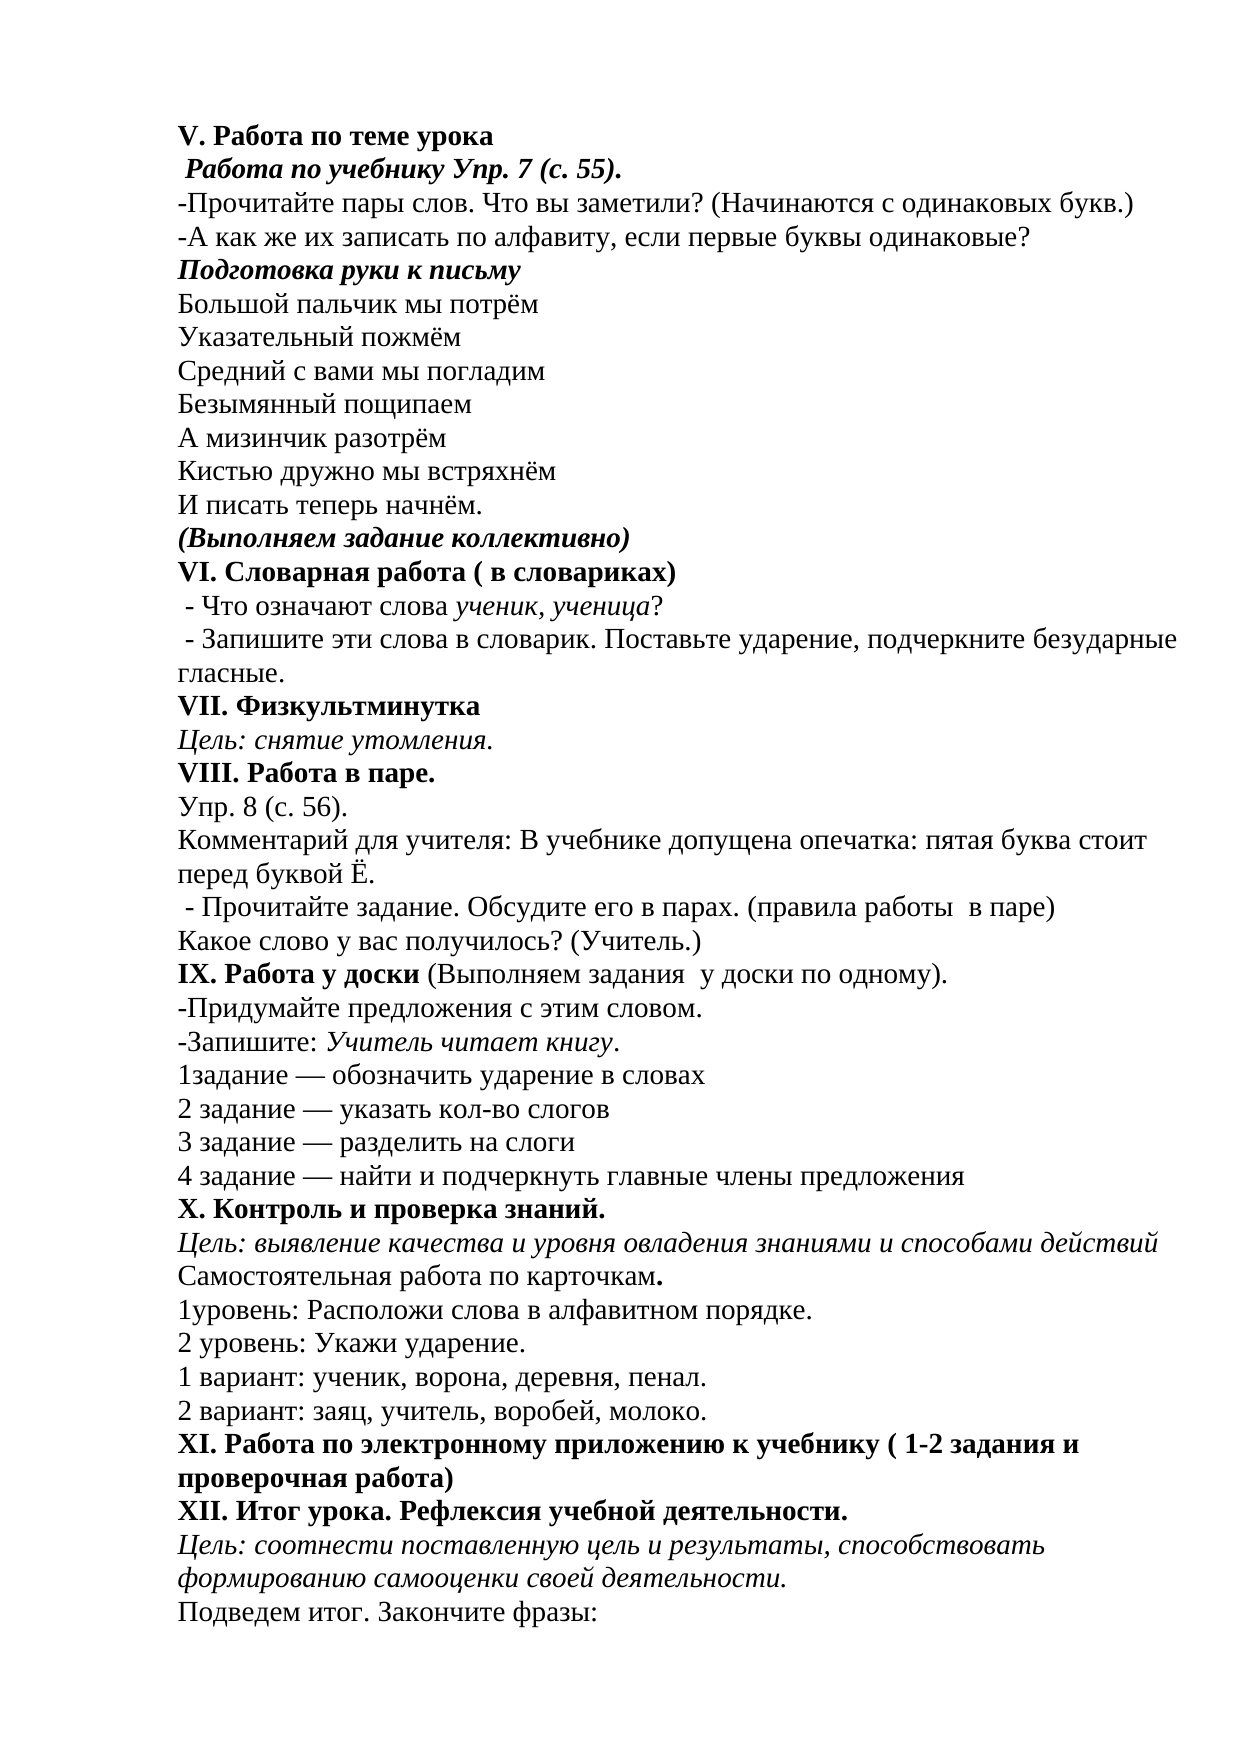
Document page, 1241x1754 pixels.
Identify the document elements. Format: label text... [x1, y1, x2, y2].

text 2 задание — указать кол-во слогов [177, 1091, 1196, 1124]
text Цель: соотнести поставленную цель и результаты, способствовать формированию самооценки своей деятельности. [177, 1527, 1196, 1594]
text -Придумайте предложения с этим словом. [177, 990, 1196, 1024]
text 1уровень: Расположи слова в алфавитном порядке. [177, 1292, 1196, 1326]
text 2 уровень: Укажи ударение. [177, 1326, 1196, 1359]
text Подготовка руки к письму [177, 252, 1196, 286]
text VIII. Работа в паре. [177, 755, 1196, 789]
text А мизинчик разотрём [177, 420, 1196, 453]
text 2 вариант: заяц, учитель, воробей, молоко. [177, 1393, 1196, 1426]
text Подведем итог. Закончите фразы: [177, 1594, 1196, 1627]
text 1 вариант: ученик, ворона, деревня, пенал. [177, 1359, 1196, 1393]
text (Выполняем задание коллективно) [177, 521, 1196, 554]
text Какое слово у вас получилось? (Учитель.) [177, 923, 1196, 957]
text 4 задание — найти и подчеркнуть главные члены предложения [177, 1158, 1196, 1191]
text - Запишите эти слова в словарик. Поставьте ударение, подчеркните безударные гласные. [177, 621, 1196, 688]
text Цель: выявление качества и уровня овладения знаниями и способами действий [177, 1225, 1196, 1258]
text И писать теперь начнём. [177, 487, 1196, 521]
text Цель: снятие утомления. [177, 722, 1196, 755]
text VI. Словарная работа ( в словариках) [177, 554, 1196, 588]
text Самостоятельная работа по карточкам. [177, 1258, 1196, 1292]
text -Запишите: Учитель читает книгу. [177, 1024, 1196, 1057]
text Средний с вами мы погладим [177, 353, 1196, 386]
text -Прочитайте пары слов. Что вы заметили? (Начинаются с одинаковых букв.) [177, 185, 1196, 219]
text - Что означают слова ученик, ученица? [177, 588, 1196, 621]
text X. Контроль и проверка знаний. [177, 1191, 1196, 1225]
text -А как же их записать по алфавиту, если первые буквы одинаковые? [177, 219, 1196, 252]
text 3 задание — разделить на слоги [177, 1124, 1196, 1158]
text Работа по учебнику Упр. 7 (с. 55). [177, 152, 1196, 185]
text Кистью дружно мы встряхнём [177, 453, 1196, 487]
text Указательный пожмём [177, 319, 1196, 353]
text - Прочитайте задание. Обсудите его в парах. (правила работы в паре) [177, 889, 1196, 923]
text IX. Работа у доски (Выполняем задания у доски по одному). [177, 957, 1196, 990]
text VII. Физкультминутка [177, 688, 1196, 722]
text V. Работа по теме урока [177, 118, 1196, 152]
text XII. Итог урока. Рефлексия учебной деятельности. [177, 1493, 1196, 1527]
text Большой пальчик мы потрём [177, 286, 1196, 319]
text Безымянный пощипаем [177, 386, 1196, 420]
text Упр. 8 (с. 56). [177, 789, 1196, 822]
text XI. Работа по электронному приложению к учебнику ( 1-2 задания и проверочная работа) [177, 1426, 1196, 1493]
text Комментарий для учителя: В учебнике допущена опечатка: пятая буква стоит перед буквой Ё. [177, 822, 1196, 889]
text 1задание — обозначить ударение в словах [177, 1057, 1196, 1091]
